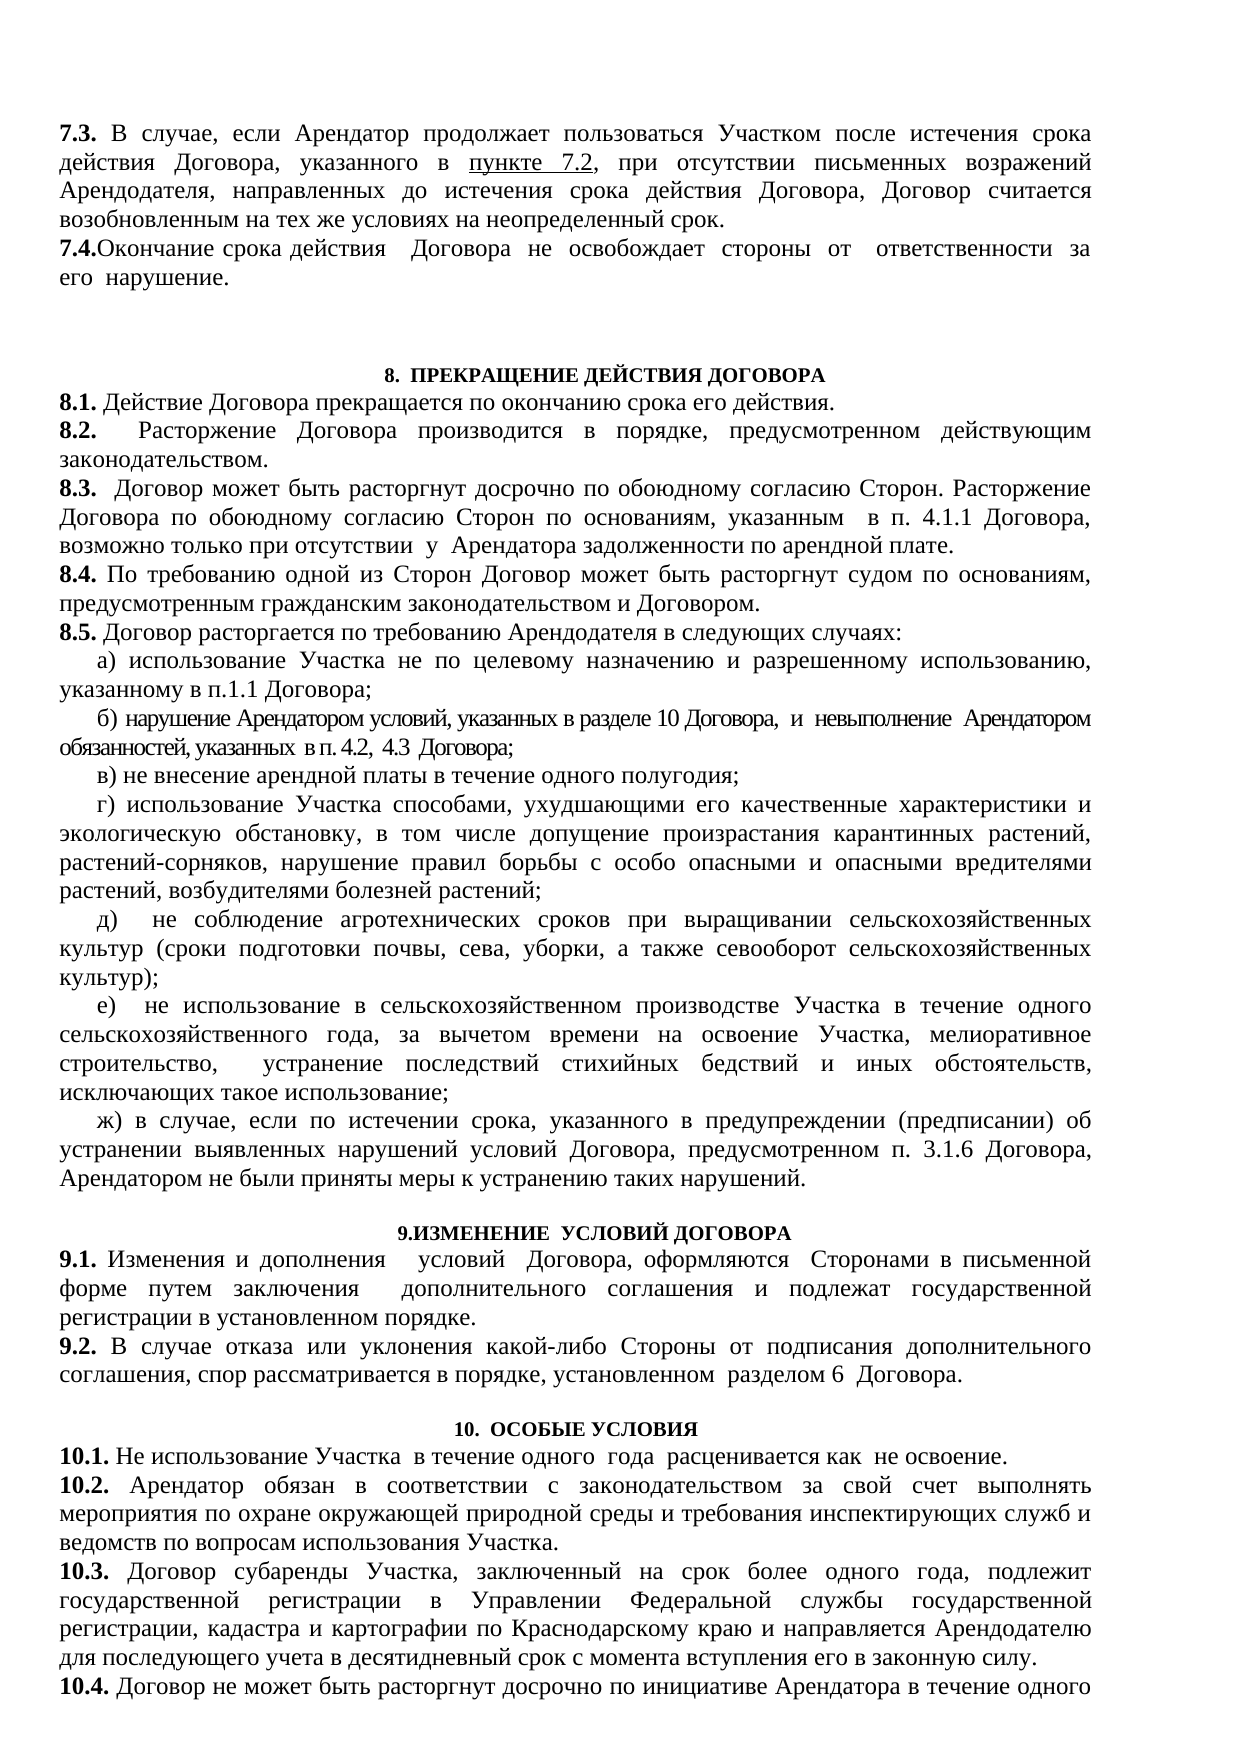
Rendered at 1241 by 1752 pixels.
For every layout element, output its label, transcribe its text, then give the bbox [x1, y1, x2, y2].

text в) не внесение арендной платы в течение одного полугодия; [59, 760, 1092, 789]
text 10.3. Договор субаренды Участка, заключенный на срок более одного года, подлежит государственной регистрации в Управлении Федеральной службы государственной регистрации, кадастра и картографии по Краснодарскому краю и направляется Арендодателю для последующего учета в десятидневный срок с момента вступления его в законную силу. [59, 1556, 1092, 1671]
text а) использование Участка не по целевому назначению и разрешенному использованию, указанному в п.1.1 Договора; [59, 645, 1092, 703]
subtitle 9.ИЗМЕНЕНИЕ УСЛОВИЙ ДОГОВОРА [97, 1220, 1092, 1244]
text 9.1. Изменения и дополнения условий Договора, оформляются Сторонами в письменной форме путем заключения дополнительного соглашения и подлежат государственной регистрации в установленном порядке. [59, 1244, 1092, 1331]
text 9.2. В случае отказа или уклонения какой-либо Стороны от подписания дополнительного соглашения, спор рассматривается в порядке, установленном разделом 6 Договора. [59, 1331, 1092, 1388]
text г) использование Участка способами, ухудшающими его качественные характеристики и экологическую обстановку, в том числе допущение произрастания карантинных растений, растений-сорняков, нарушение правил борьбы с особо опасными и опасными вредителями растений, возбудителями болезней растений; [59, 789, 1092, 904]
text 8.2. Расторжение Договора производится в порядке, предусмотренном действующим законодательством. [59, 415, 1092, 473]
text ж) в случае, если по истечении срока, указанного в предупреждении (предписании) об устранении выявленных нарушений условий Договора, предусмотренном п. 3.1.6 Договора, Арендатором не были приняты меры к устранению таких нарушений. [59, 1105, 1092, 1192]
text е) не использование в сельскохозяйственном производстве Участка в течение одного сельскохозяйственного года, за вычетом времени на освоение Участка, мелиоративное строительство, устранение последствий стихийных бедствий и иных обстоятельств, исключающих такое использование; [59, 990, 1092, 1105]
text 10.1. Не использование Участка в течение одного года расценивается как не освоение. [59, 1441, 1092, 1470]
text 10.2. Арендатор обязан в соответствии с законодательством за свой счет выполнять мероприятия по охране окружающей природной среды и требования инспектирующих служб и ведомств по вопросам использования Участка. [59, 1470, 1092, 1556]
text 8.4. По требованию одной из Сторон Договор может быть расторгнут судом по основаниям, предусмотренным гражданским законодательством и Договором. [59, 559, 1092, 617]
text д) не соблюдение агротехнических сроков при выращивании сельскохозяйственных культур (сроки подготовки почвы, сева, уборки, а также севооборот сельскохозяйственных культур); [59, 904, 1092, 990]
text 7.3. В случае, если Арендатор продолжает пользоваться Участком после истечения срока действия Договора, указанного в пункте 7.2, при отсутствии письменных возражений Арендодателя, направленных до истечения срока действия Договора, Договор считается возобновленным на тех же условиях на неопределенный срок. [59, 118, 1092, 233]
subtitle 10. ОСОБЫЕ УСЛОВИЯ [59, 1417, 1092, 1441]
text 8.3. Договор может быть расторгнут досрочно по обоюдному согласию Сторон. Расторжение Договора по обоюдному согласию Сторон по основаниям, указанным в п. 4.1.1 Договора, возможно только при отсутствии у Арендатора задолженности по арендной плате. [59, 473, 1092, 559]
text 8.1. Действие Договора прекращается по окончанию срока его действия. [59, 387, 1092, 415]
text 8. ПРЕКРАЩЕНИЕ ДЕЙСТВИЯ ДОГОВОРА [59, 363, 1092, 387]
text б) нарушение Арендатором условий, указанных в разделе 10 Договора, и невыполнение Арендатором обязанностей, указанных в п. 4.2, 4.3 Договора; [59, 703, 1092, 760]
text 7.4.Окончание срока действия Договора не освобождает стороны от ответственности за его нарушение. [59, 233, 1092, 291]
text 8.5. Договор расторгается по требованию Арендодателя в следующих случаях: [59, 617, 1092, 645]
